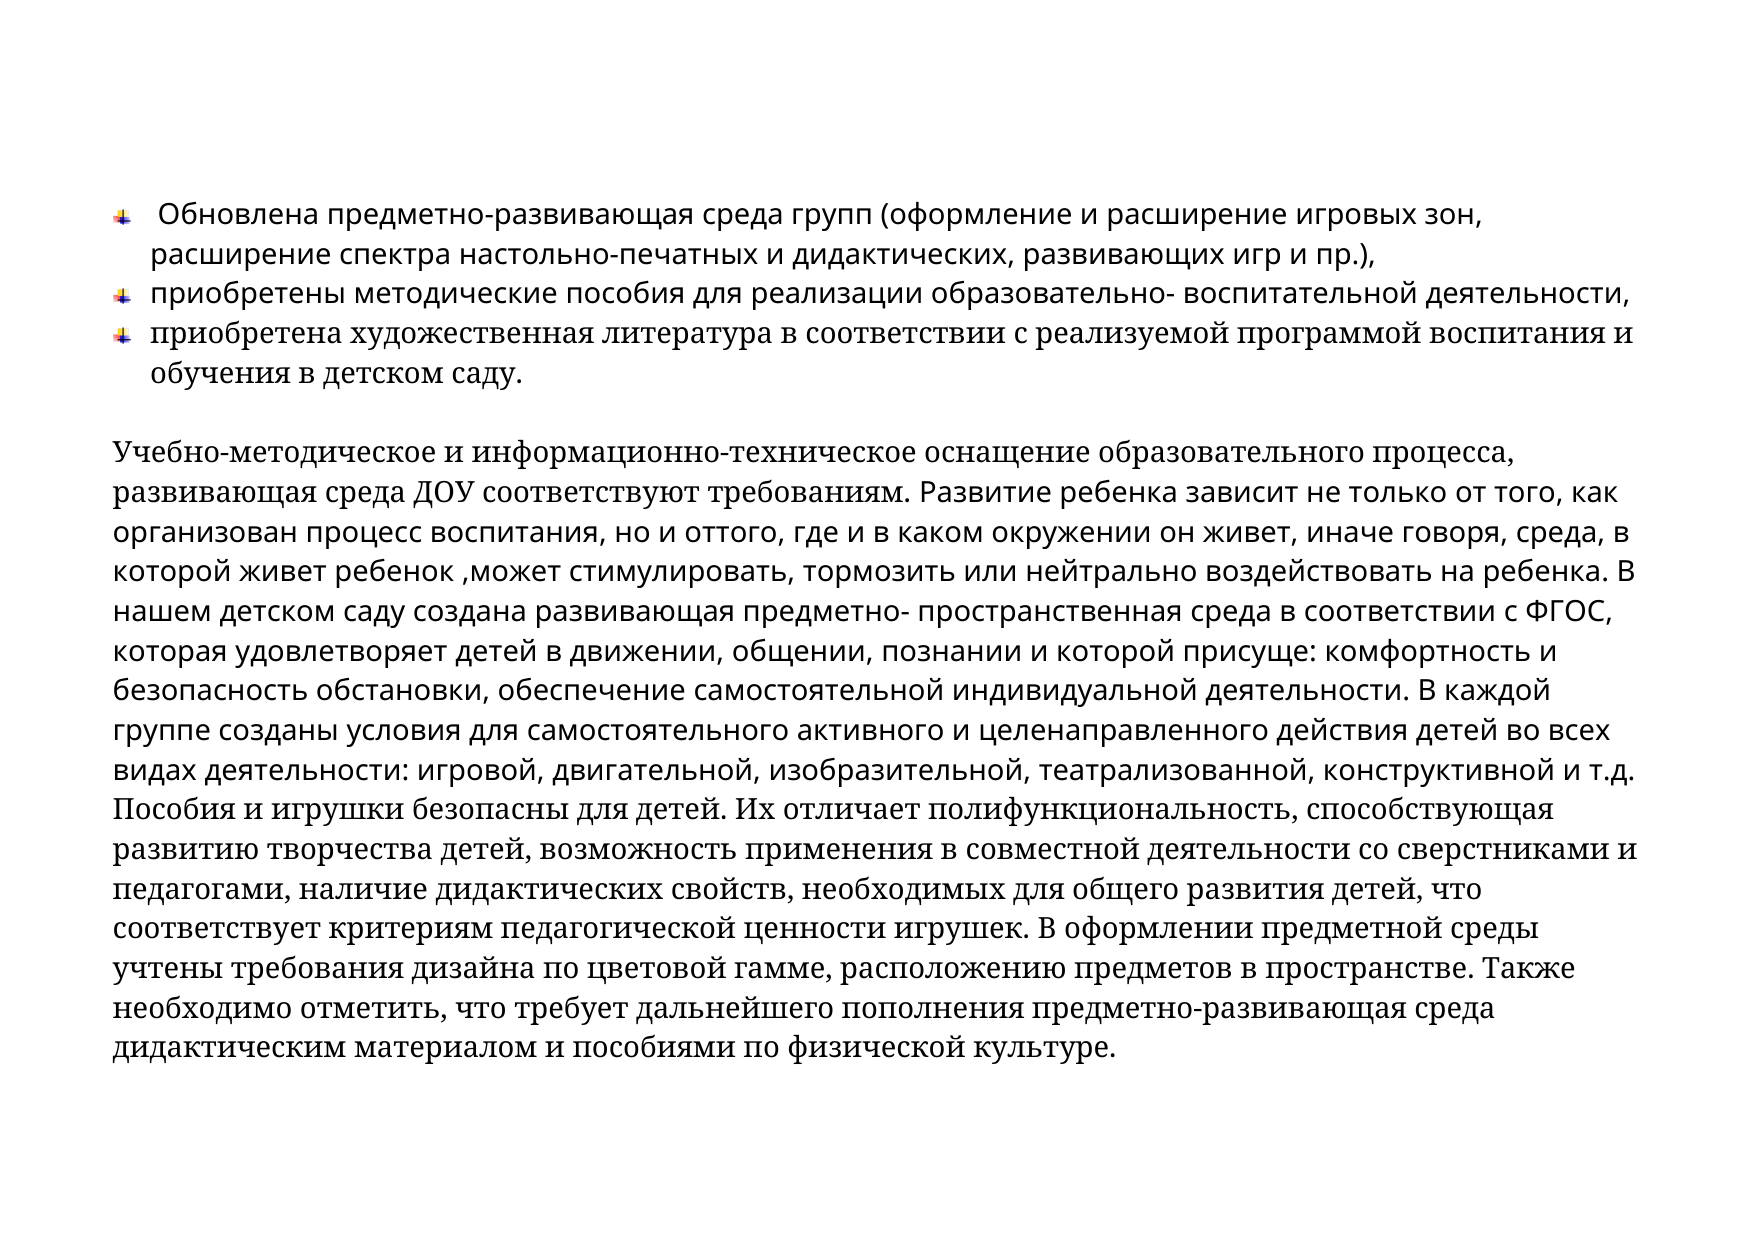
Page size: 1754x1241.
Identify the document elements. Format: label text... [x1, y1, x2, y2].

text Учебно-методическое и информационно-техническое оснащение образовательного процесса, развивающая среда ДОУ соответствуют требованиям. Развитие ребенка зависит не только от того, как организован процесс воспитания, но и оттого, где и в каком окружении он живет, иначе говоря, среда, в которой живет ребенок ,может стимулировать, тормозить или нейтрально воздействовать на ребенка. В нашем детском саду создана развивающая предметно- пространственная среда в соответствии с ФГОС, которая удовлетворяет детей в движении, общении, познании и которой присуще: комфортность и безопасность обстановки, обеспечение самостоятельной индивидуальной деятельности. В каждой группе созданы условия для самостоятельного активного и целенаправленного действия детей во всех видах деятельности: игровой, двигательной, изобразительной, театрализованной, конструктивной и т.д. [112, 431, 1641, 789]
list приобретены методические пособия для реализации образовательно- воспитательной деятельности, [112, 273, 1641, 312]
text Пособия и игрушки безопасны для детей. Их отличает полифункциональность, способствующая развитию творчества детей, возможность применения в совместной деятельности со сверстниками и педагогами, наличие дидактических свойств, необходимых для общего развития детей, что соответствует критериям педагогической ценности игрушек. В оформлении предметной среды учтены требования дизайна по цветовой гамме, расположению предметов в пространстве. Также необходимо отметить, что требует дальнейшего пополнения предметно-развивающая среда дидактическим материалом и пособиями по физической культуре. [112, 789, 1641, 1066]
list Обновлена предметно-развивающая среда групп (оформление и расширение игровых зон, расширение спектра настольно-печатных и дидактических, развивающих игр и пр.), [112, 193, 1641, 273]
picture [113, 326, 131, 344]
list приобретена художественная литература в соответствии с реализуемой программой воспитания и обучения в детском саду. [112, 312, 1641, 392]
picture [113, 208, 131, 225]
picture [113, 287, 131, 304]
